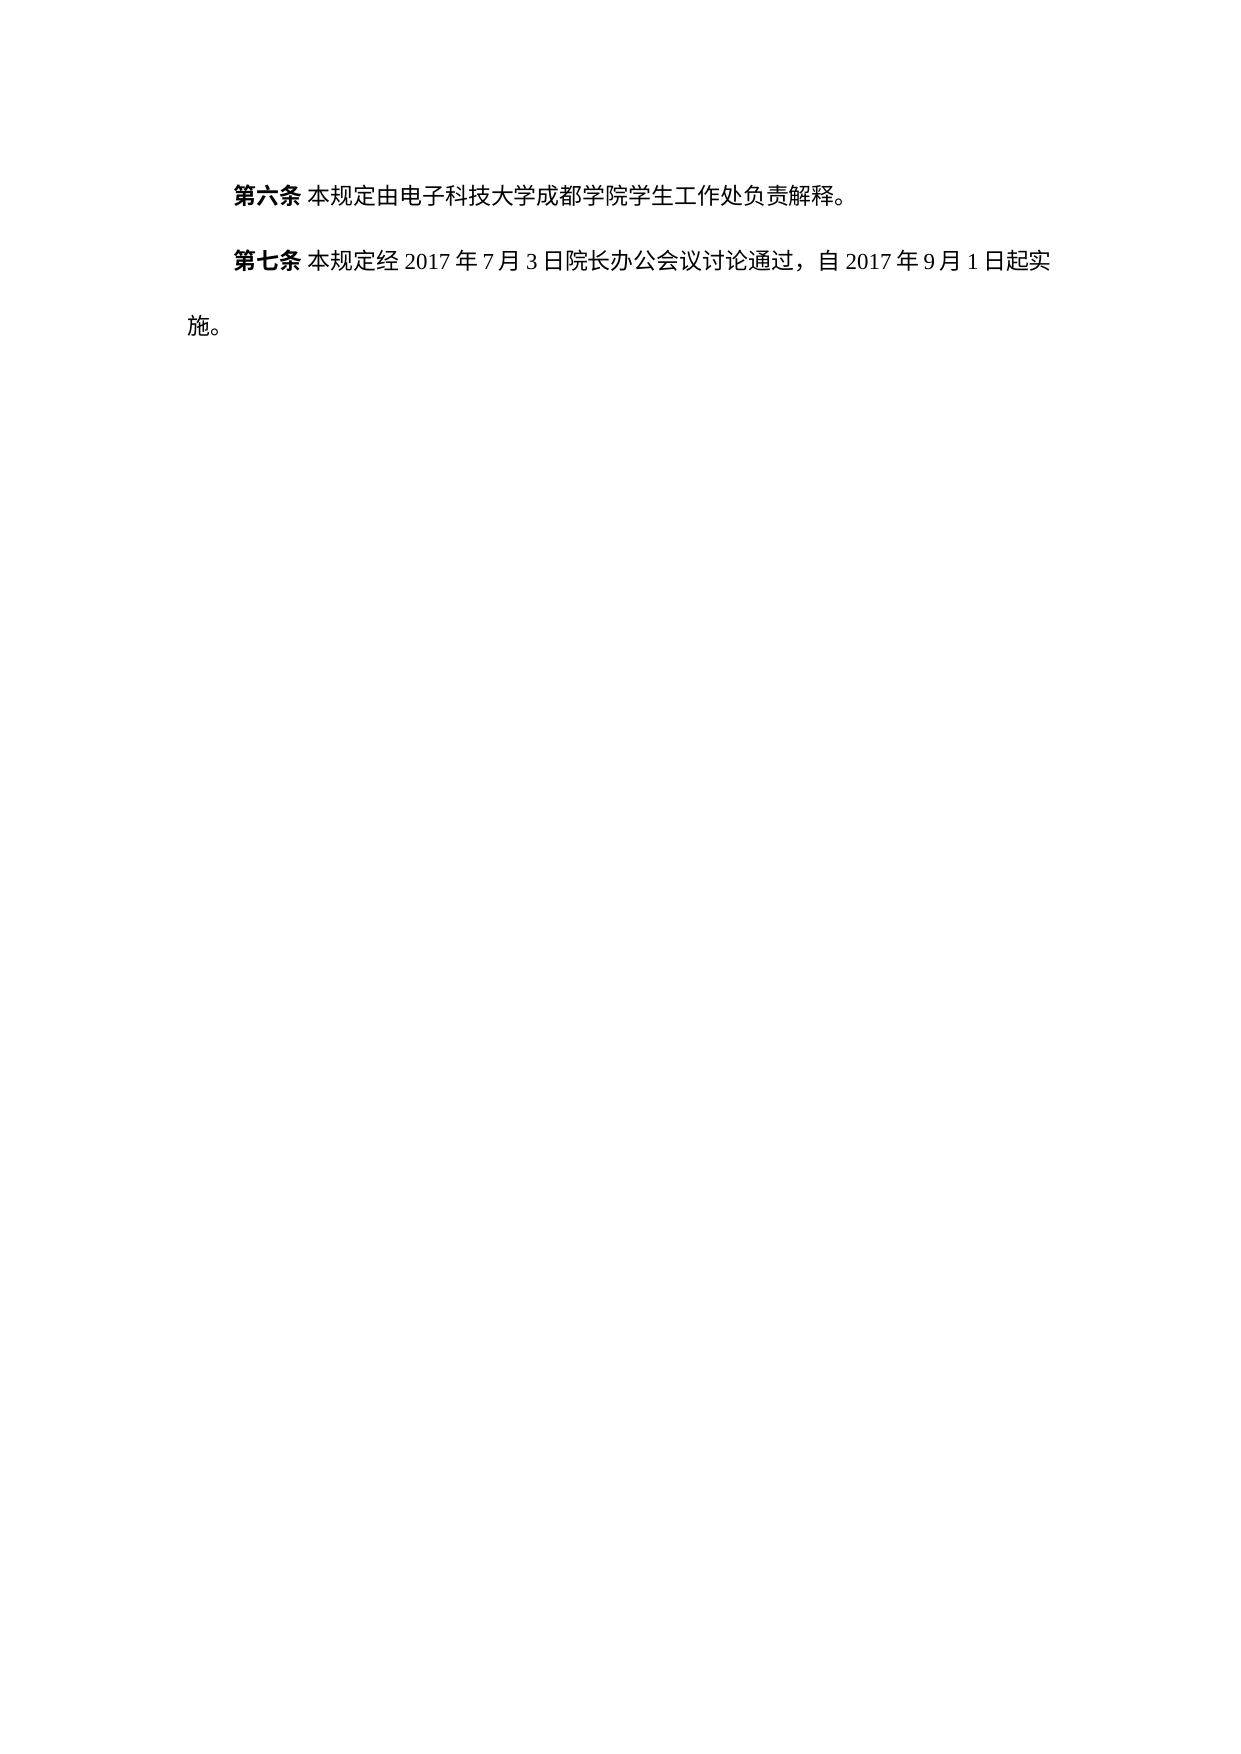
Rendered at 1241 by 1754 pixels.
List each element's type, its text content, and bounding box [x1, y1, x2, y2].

text 第七条 本规定经2017年7月3日院长办公会议讨论通过，自2017年9月1日起实施。 [187, 227, 1053, 357]
text 第六条 本规定由电子科技大学成都学院学生工作处负责解释。 [187, 162, 1053, 227]
